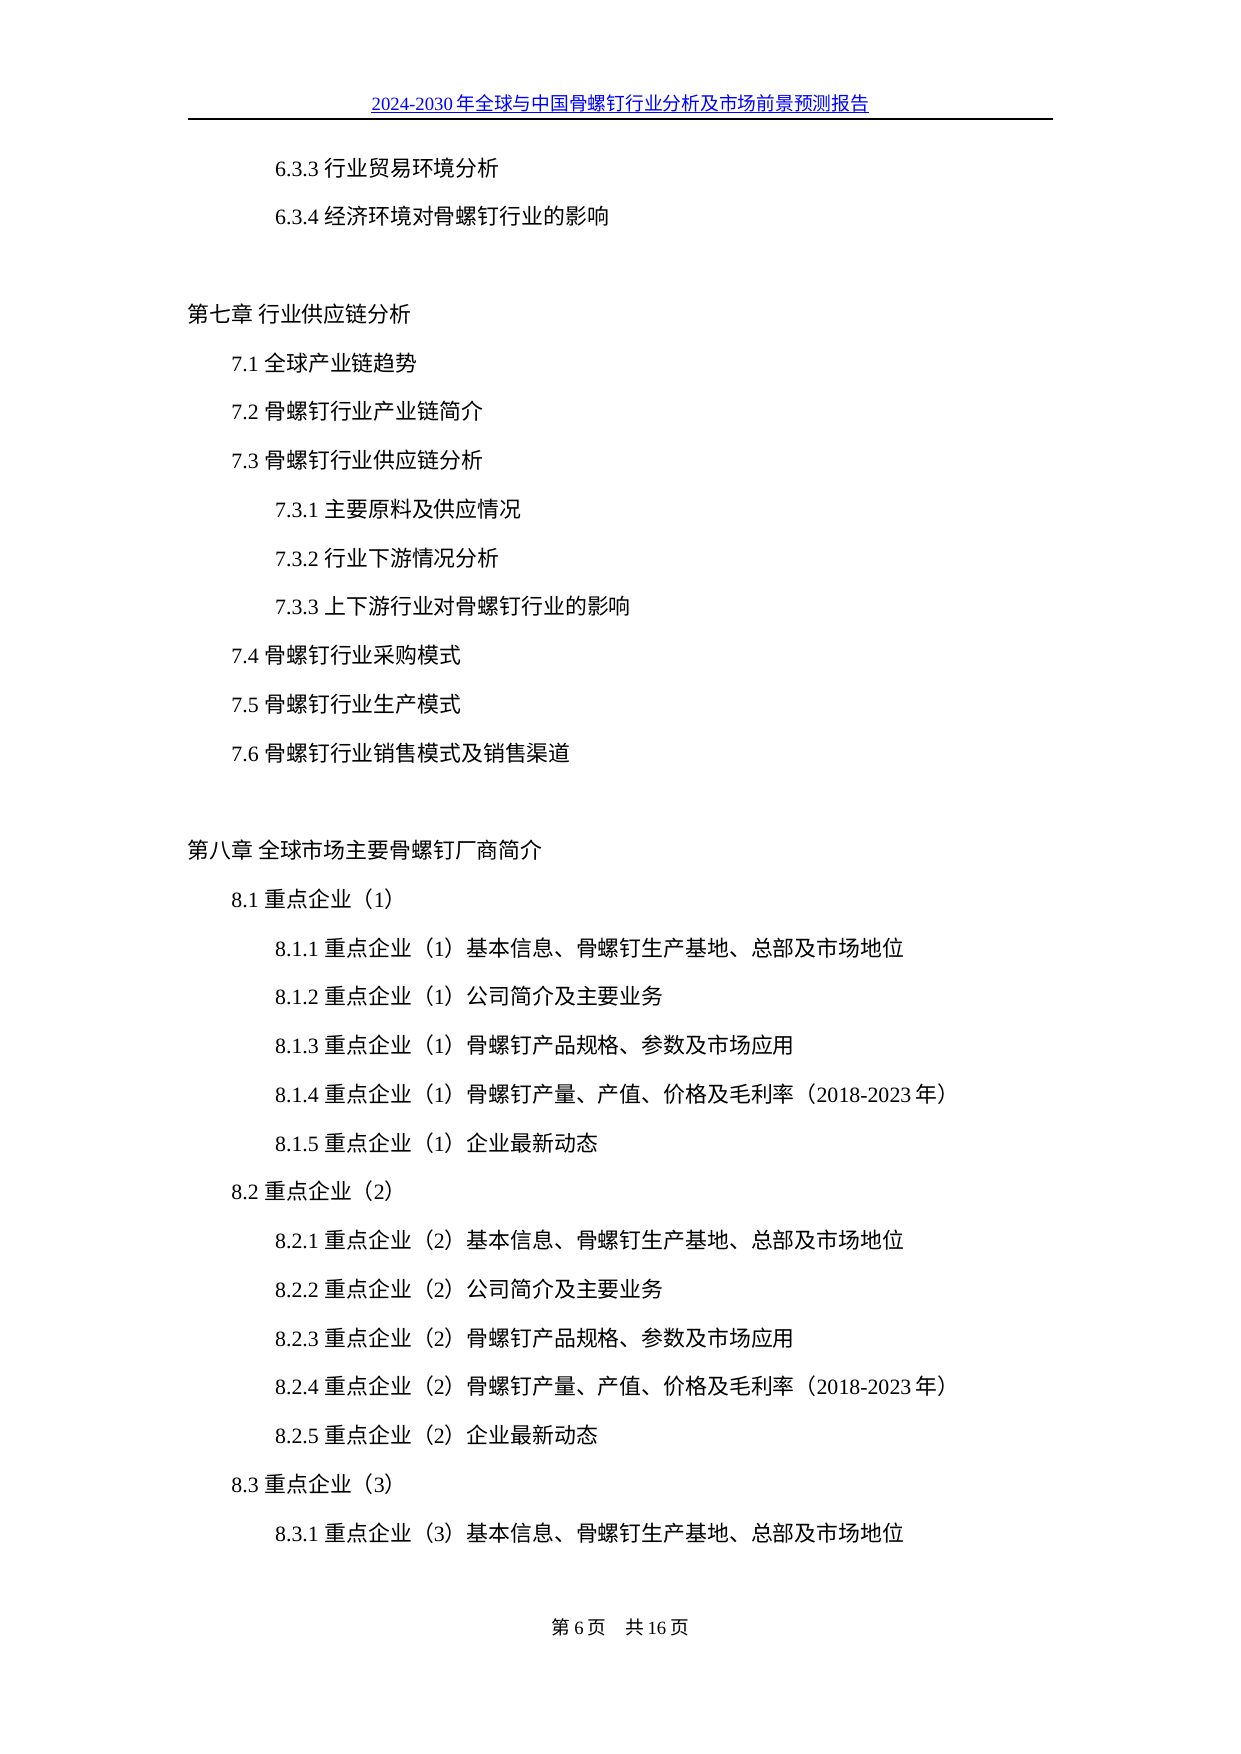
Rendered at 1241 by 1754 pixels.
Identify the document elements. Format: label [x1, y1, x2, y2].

text [187, 150, 1053, 1548]
